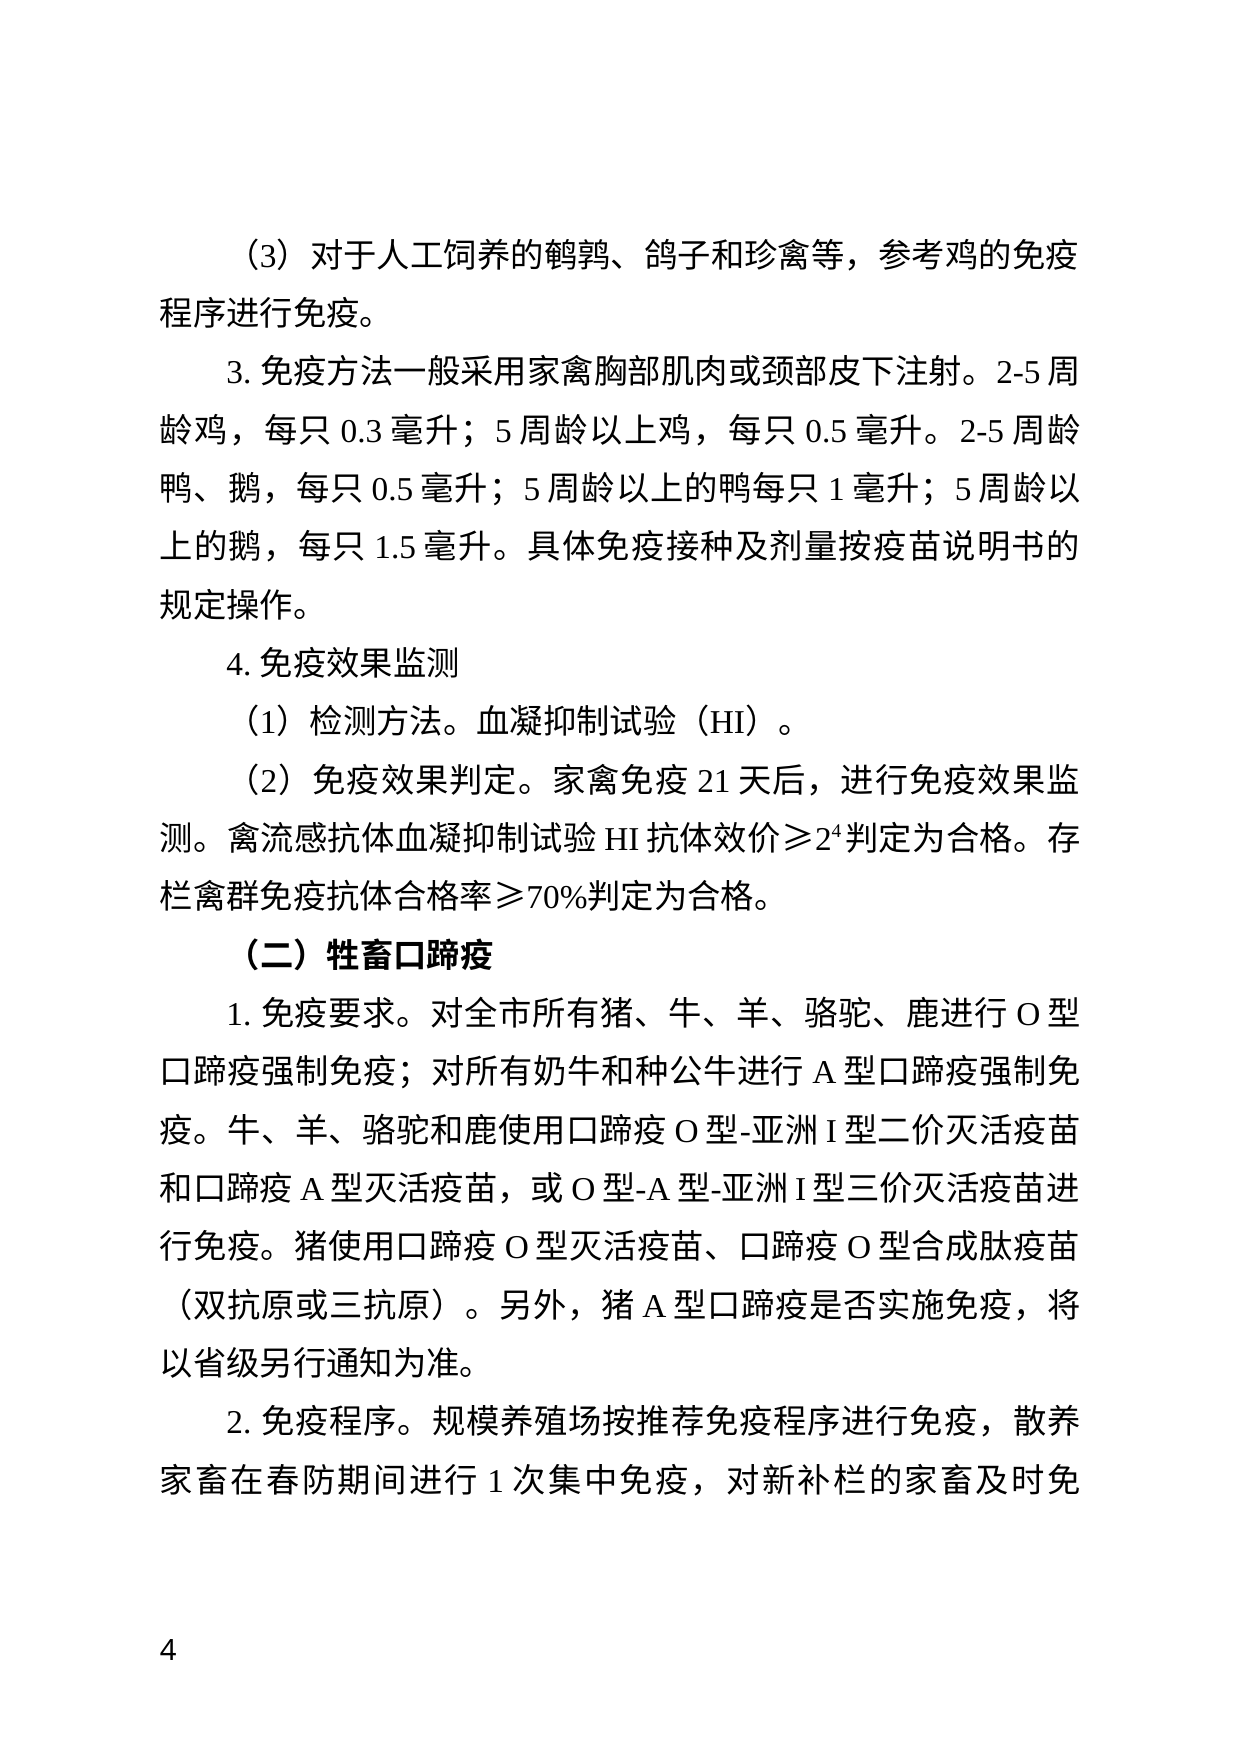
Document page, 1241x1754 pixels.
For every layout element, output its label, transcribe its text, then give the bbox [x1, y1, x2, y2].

text （2）免疫效果判定。家禽免疫21天后，进行免疫效果监测。禽流感抗体血凝抑制试验HI抗体效价≥24判定为合格。存栏禽群免疫抗体合格率≥70%判定为合格。 [159, 745, 1081, 920]
text 3. 免疫方法一般采用家禽胸部肌肉或颈部皮下注射。2-5周龄鸡，每只0.3毫升；5周龄以上鸡，每只0.5毫升。2-5周龄鸭、鹅，每只0.5毫升；5周龄以上的鸭每只1毫升；5周龄以上的鹅，每只1.5毫升。具体免疫接种及剂量按疫苗说明书的规定操作。 [159, 337, 1081, 629]
text 1. 免疫要求。对全市所有猪、牛、羊、骆驼、鹿进行O型口蹄疫强制免疫；对所有奶牛和种公牛进行A型口蹄疫强制免疫。牛、羊、骆驼和鹿使用口蹄疫O型-亚洲I型二价灭活疫苗和口蹄疫A型灭活疫苗，或O型-A型-亚洲I型三价灭活疫苗进行免疫。猪使用口蹄疫O型灭活疫苗、口蹄疫O型合成肽疫苗（双抗原或三抗原）。另外，猪A型口蹄疫是否实施免疫，将以省级另行通知为准。 [159, 979, 1081, 1387]
list 4. 免疫效果监测 [159, 629, 1081, 687]
text （1）检测方法。血凝抑制试验（HI）。 [159, 687, 1081, 745]
text （3）对于人工饲养的鹌鹑、鸽子和珍禽等，参考鸡的免疫程序进行免疫。 [159, 220, 1081, 337]
list 牲畜口蹄疫 [159, 920, 1081, 979]
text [159, 1387, 1081, 1504]
